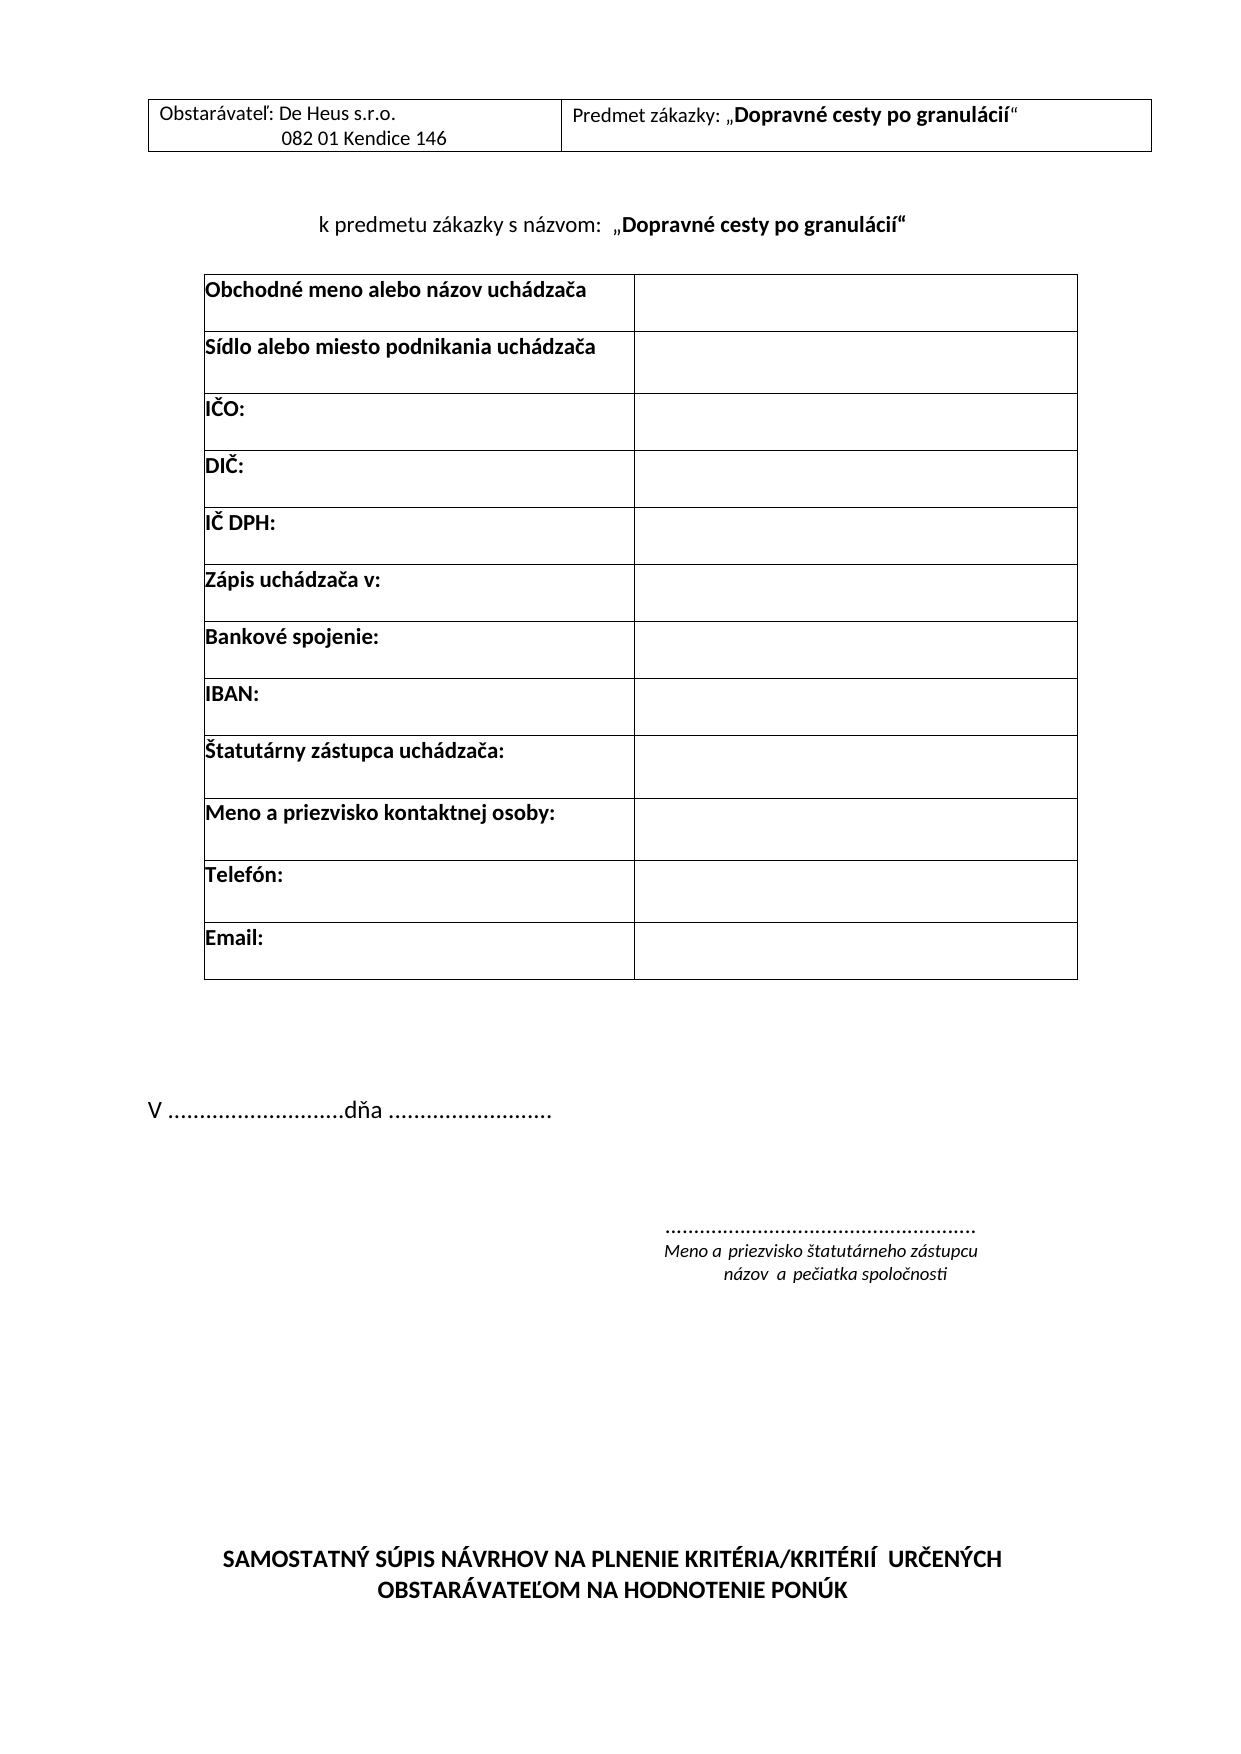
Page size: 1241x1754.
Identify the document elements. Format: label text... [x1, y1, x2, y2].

text SAMOSTATNÝ SÚPIS NÁVRHOV NA PLNENIE KRITÉRIA/KRITÉRIÍ URČENÝCH OBSTARÁVATEĽOM NA HODNOTENIE PONÚK [148, 1543, 1078, 1604]
table_cell Zápis uchádzača v: [205, 565, 634, 621]
text V ............................dňa .......................... [148, 1094, 1078, 1124]
table_cell IČO: [205, 394, 634, 450]
text ...................................................... [148, 1211, 1078, 1239]
table_cell [635, 679, 1077, 735]
text k predmetu zákazky s názvom: „Dopravné cesty po granulácií“ [148, 211, 1078, 239]
table_cell Telefón: [205, 861, 634, 922]
table_cell Sídlo alebo miesto podnikania uchádzača [205, 332, 634, 393]
table_cell Meno a priezvisko kontaktnej osoby: [205, 799, 634, 859]
table_cell [635, 508, 1077, 564]
table_cell [635, 622, 1077, 678]
table_cell [635, 451, 1077, 507]
table_cell IČ DPH: [205, 508, 634, 564]
text názov a pečiatka spoločnosti [148, 1262, 1078, 1285]
table_cell [635, 799, 1077, 859]
table_cell Štatutárny zástupca uchádzača: [205, 736, 634, 797]
table_cell Email: [205, 923, 634, 979]
text Meno a priezvisko štatutárneho zástupcu [516, 1239, 1078, 1262]
table_cell IBAN: [205, 679, 634, 735]
table_cell [635, 565, 1077, 621]
table_header Obchodné meno alebo názov uchádzača [205, 275, 634, 331]
table_cell [635, 736, 1077, 797]
table_cell [635, 923, 1077, 979]
table_cell [635, 332, 1077, 393]
table_cell DIČ: [205, 451, 634, 507]
table_cell [635, 861, 1077, 922]
table_cell Bankové spojenie: [205, 622, 634, 678]
table_cell [635, 394, 1077, 450]
table_header [635, 275, 1077, 331]
